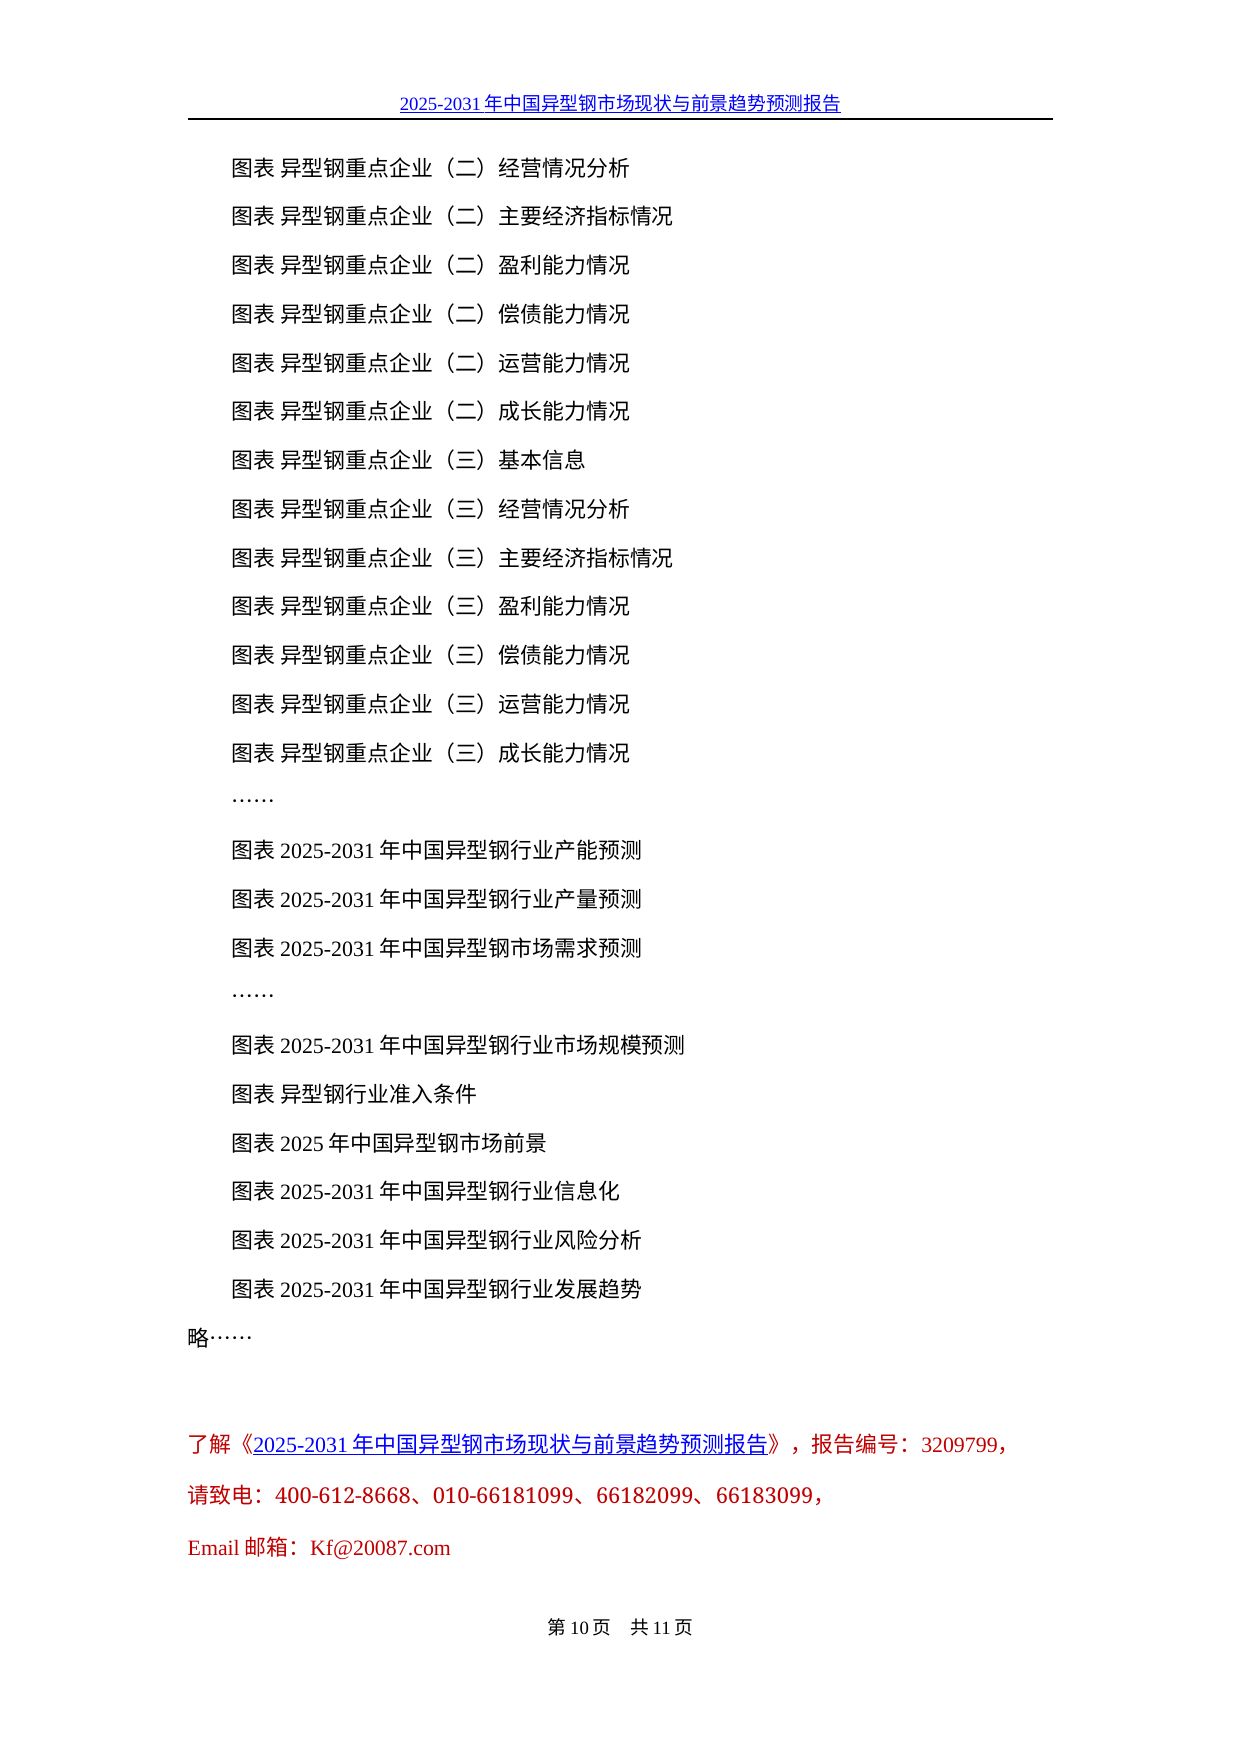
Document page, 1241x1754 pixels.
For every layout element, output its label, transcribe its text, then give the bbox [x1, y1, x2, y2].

text Email邮箱：Kf@20087.com [187, 1530, 1053, 1562]
text 请致电：400-612-8668、010-66181099、66182099、66183099， [187, 1478, 1053, 1511]
text 了解《2025-2031年中国异型钢市场现状与前景趋势预测报告》，报告编号：3209799， [187, 1427, 1053, 1459]
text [187, 150, 1053, 1353]
